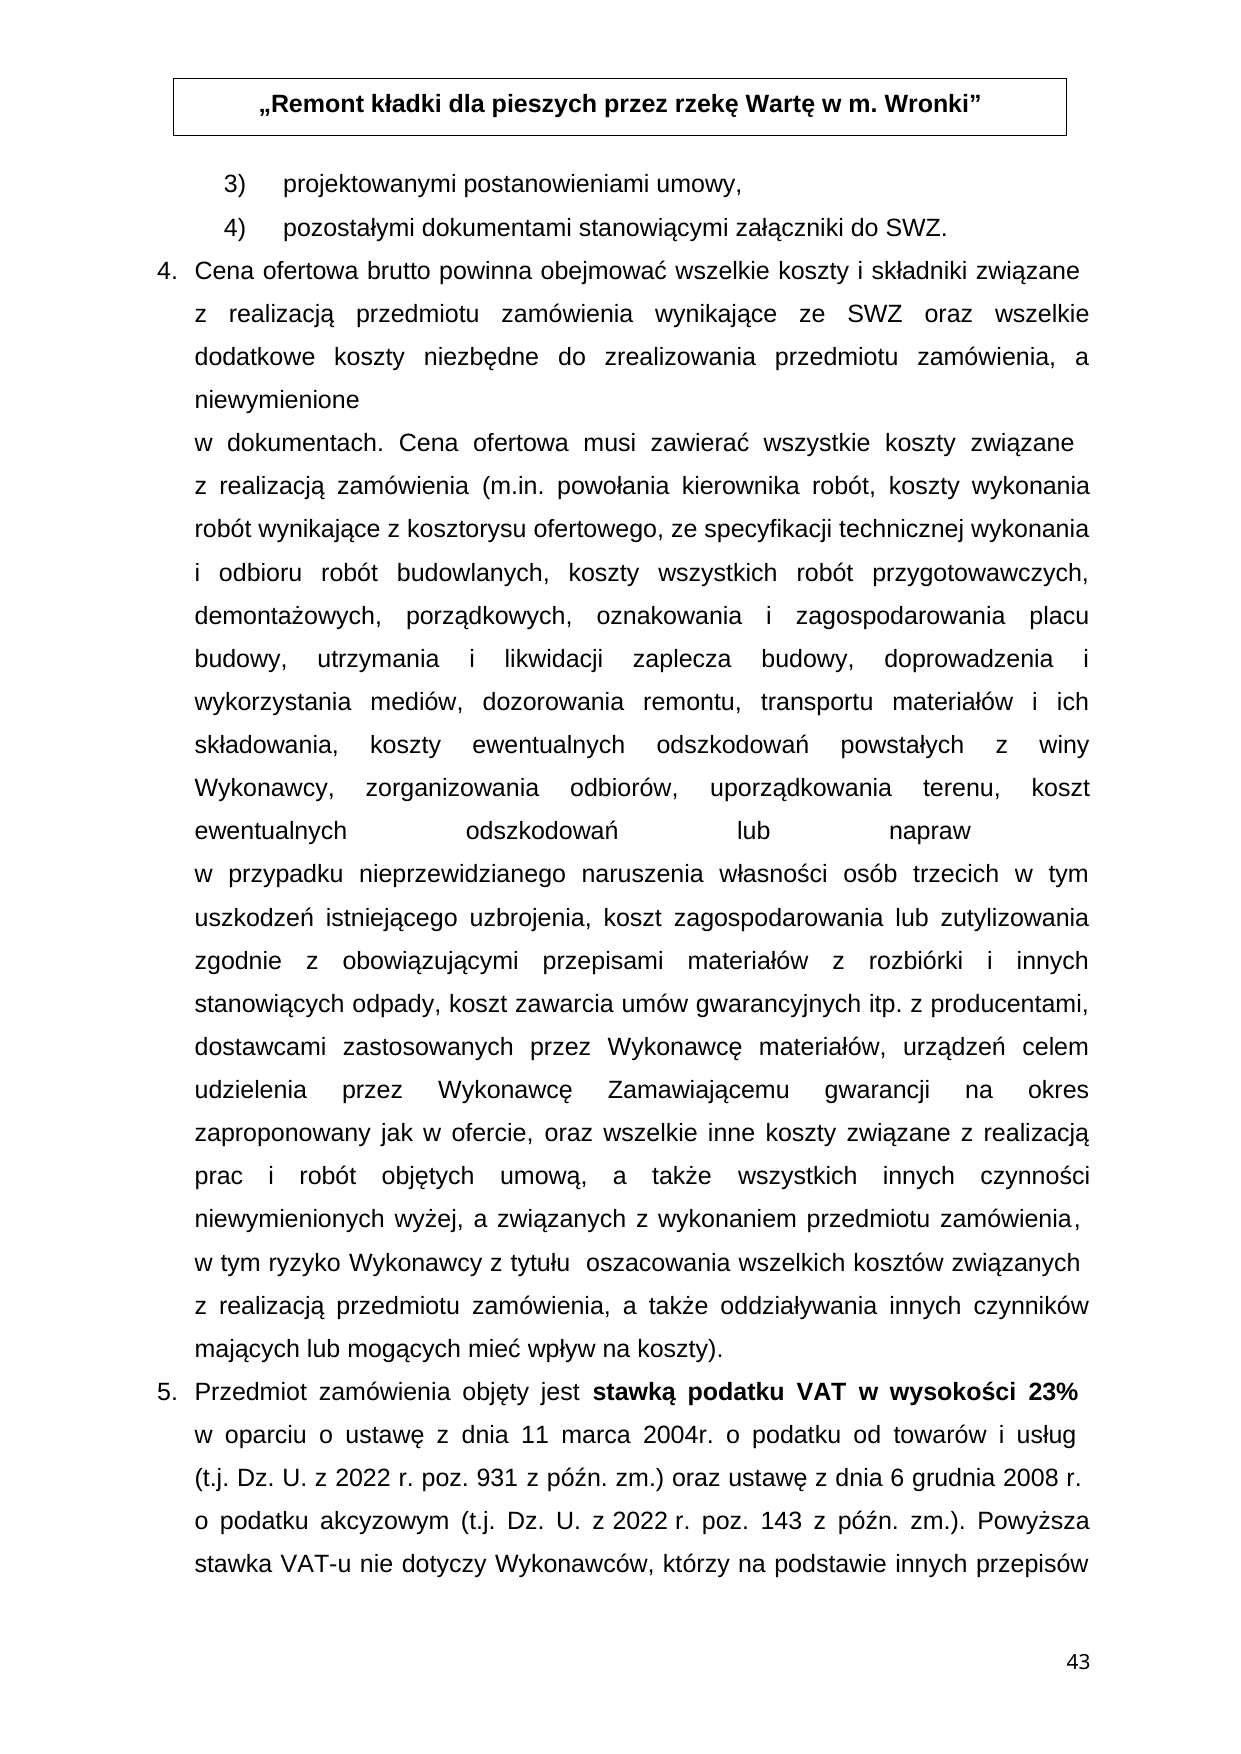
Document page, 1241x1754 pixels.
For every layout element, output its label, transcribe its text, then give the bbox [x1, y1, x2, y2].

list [157, 1377, 1090, 1578]
list projektowanymi postanowieniami umowy, [224, 169, 1090, 198]
list pozostałymi dokumentami stanowiącymi załączniki do SWZ. [224, 213, 1090, 241]
list Cena ofertowa brutto powinna obejmować wszelkie koszty i składniki związane z realizacją przedmiotu zamówienia wynikające ze SWZ oraz wszelkie dodatkowe koszty niezbędne do zrealizowania przedmiotu zamówienia, a niewymienione w dokumentach. Cena ofertowa musi zawierać wszystkie koszty związane z realizacją zamówienia (m.in. powołania kierownika robót, koszty wykonania robót wynikające z kosztorysu ofertowego, ze specyfikacji technicznej wykonania i odbioru robót budowlanych, koszty wszystkich robót przygotowawczych, demontażowych, porządkowych, oznakowania i zagospodarowania placu budowy, utrzymania i likwidacji zaplecza budowy, doprowadzenia i wykorzystania mediów, dozorowania remontu, transportu materiałów i ich składowania, koszty ewentualnych odszkodowań powstałych z winy Wykonawcy, zorganizowania odbiorów, uporządkowania terenu, koszt ewentualnych odszkodowań lub napraw w przypadku nieprzewidzianego naruszenia własności osób trzecich w tym uszkodzeń istniejącego uzbrojenia, koszt zagospodarowania lub zutylizowania zgodnie z obowiązującymi przepisami materiałów z rozbiórki i innych stanowiących odpady, koszt zawarcia umów gwarancyjnych itp. z producentami, dostawcami zastosowanych przez Wykonawcę materiałów, urządzeń celem udzielenia przez Wykonawcę Zamawiającemu gwarancji na okres zaproponowany jak w ofercie, oraz wszelkie inne koszty związane z realizacją prac i robót objętych umową, a także wszystkich innych czynności niewymienionych wyżej, a związanych z wykonaniem przedmiotu zamówienia, w tym ryzyko Wykonawcy z tytułu oszacowania wszelkich kosztów związanych z realizacją przedmiotu zamówienia, a także oddziaływania innych czynników mających lub mogących mieć wpływ na koszty). [157, 256, 1090, 1363]
